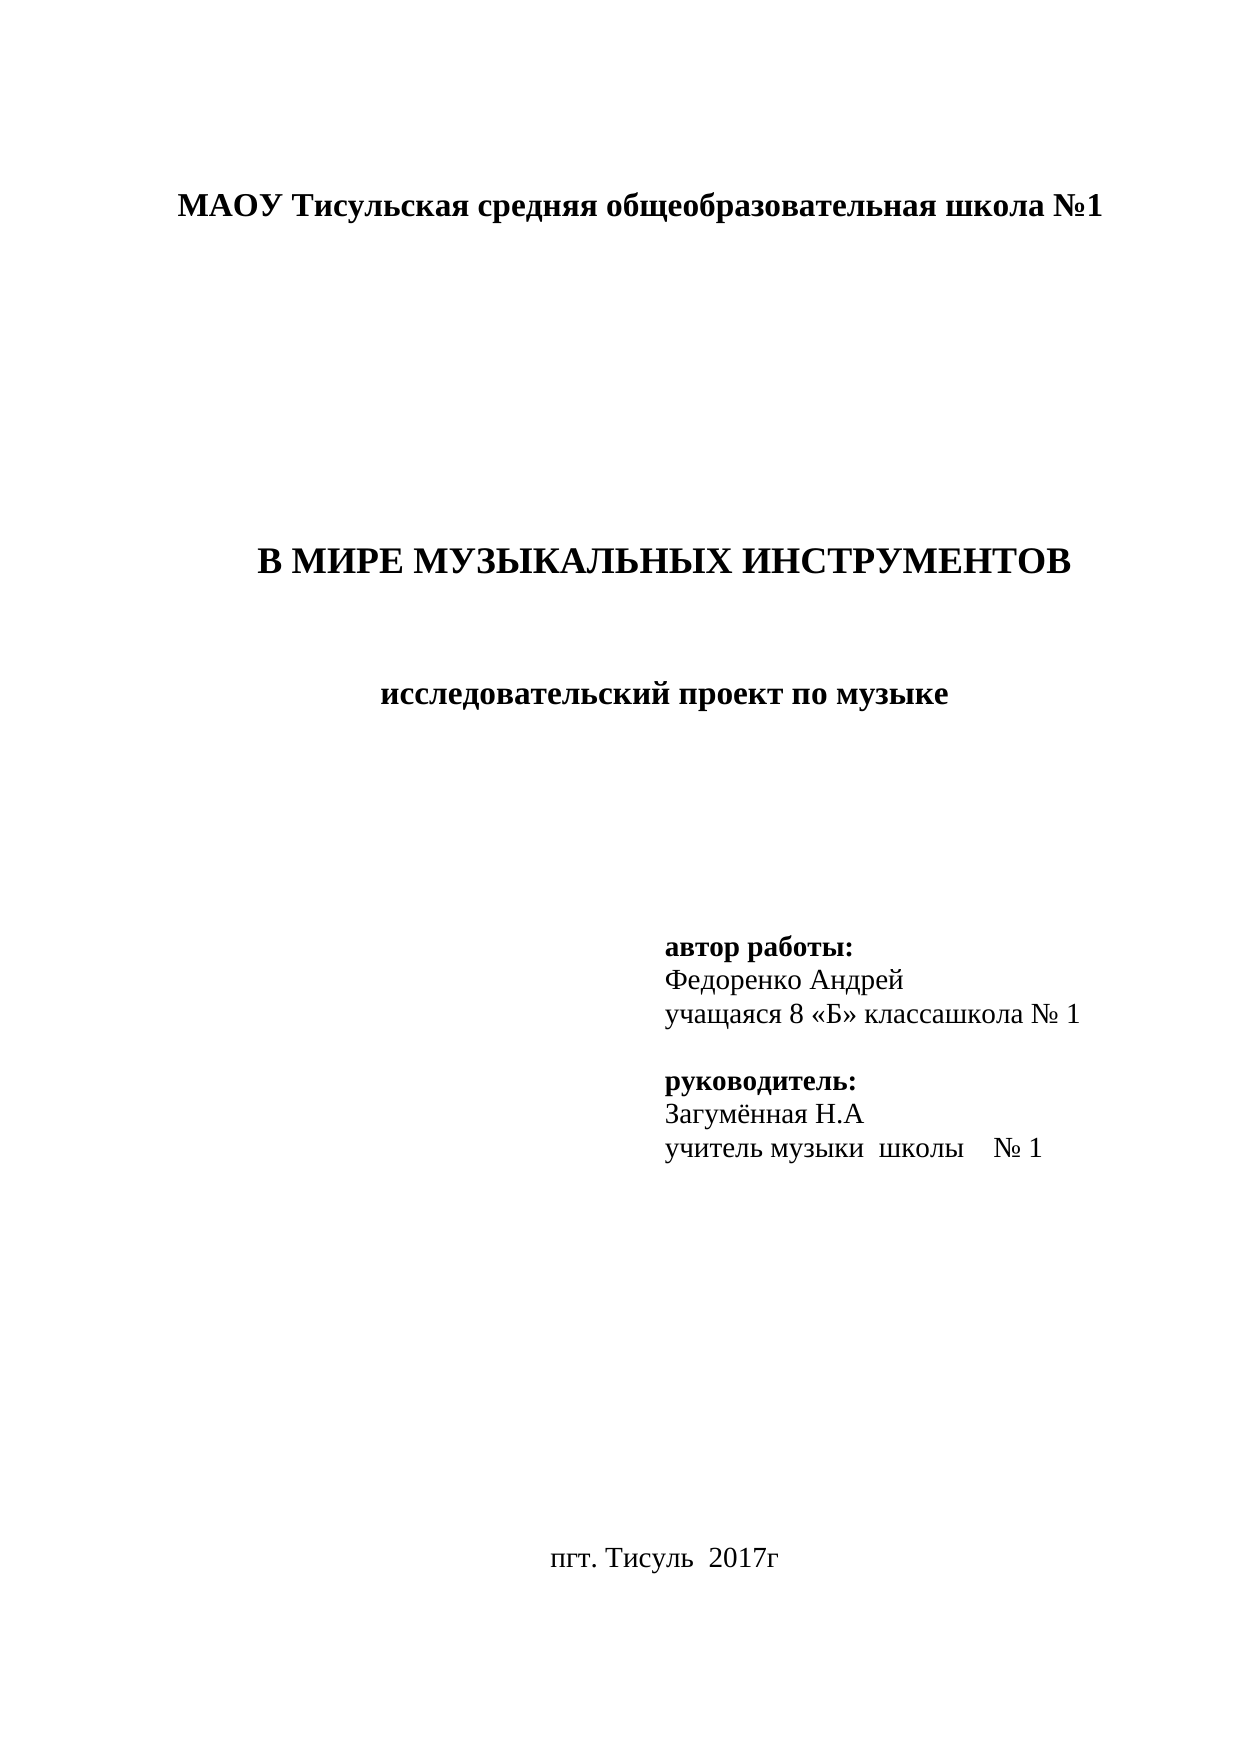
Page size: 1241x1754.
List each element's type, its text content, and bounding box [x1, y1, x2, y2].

text Загумённая Н.А [664, 1097, 1152, 1130]
text исследовательский проект по музыке [177, 673, 1152, 712]
text автор работы: [664, 929, 1152, 962]
text В МИРЕ МУЗЫКАЛЬНЫХ ИНСТРУМЕНТОВ [177, 538, 1152, 581]
text Федоренко Андрей [664, 962, 1152, 996]
text МАОУ Тисульская средняя общеобразовательная школа №1 [177, 186, 1152, 224]
text учитель музыки школы № 1 [664, 1130, 1152, 1164]
text пгт. Тисуль 2017г [177, 1540, 1152, 1573]
text учащаяся 8 «Б» классашкола № 1 [664, 996, 1152, 1029]
text руководитель: [664, 1063, 1152, 1097]
